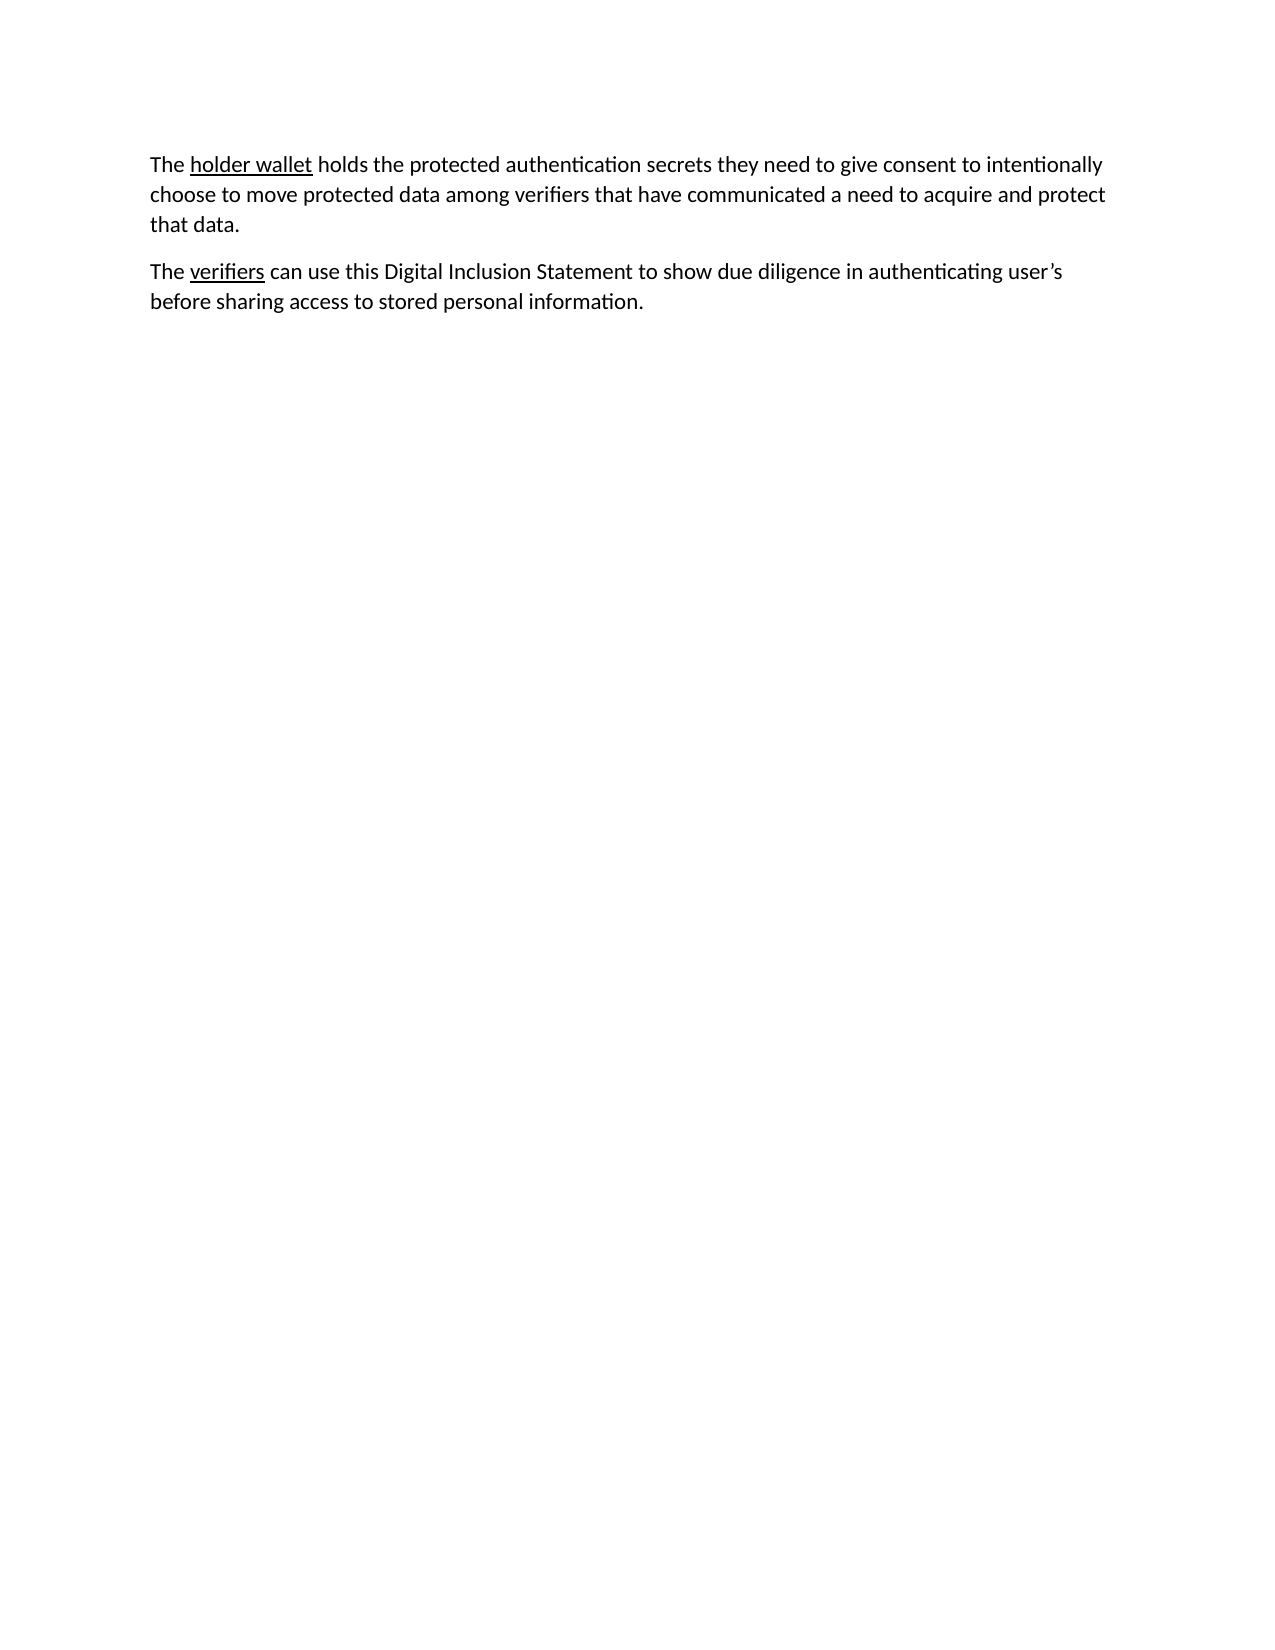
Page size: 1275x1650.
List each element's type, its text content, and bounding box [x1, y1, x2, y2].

text The verifiers can use this Digital Inclusion Statement to show due diligence in authenticating user’s before sharing access to stored personal information. [150, 257, 1125, 316]
text The holder wallet holds the protected authentication secrets they need to give consent to intentionally choose to move protected data among verifiers that have communicated a need to acquire and protect that data. [150, 150, 1125, 238]
